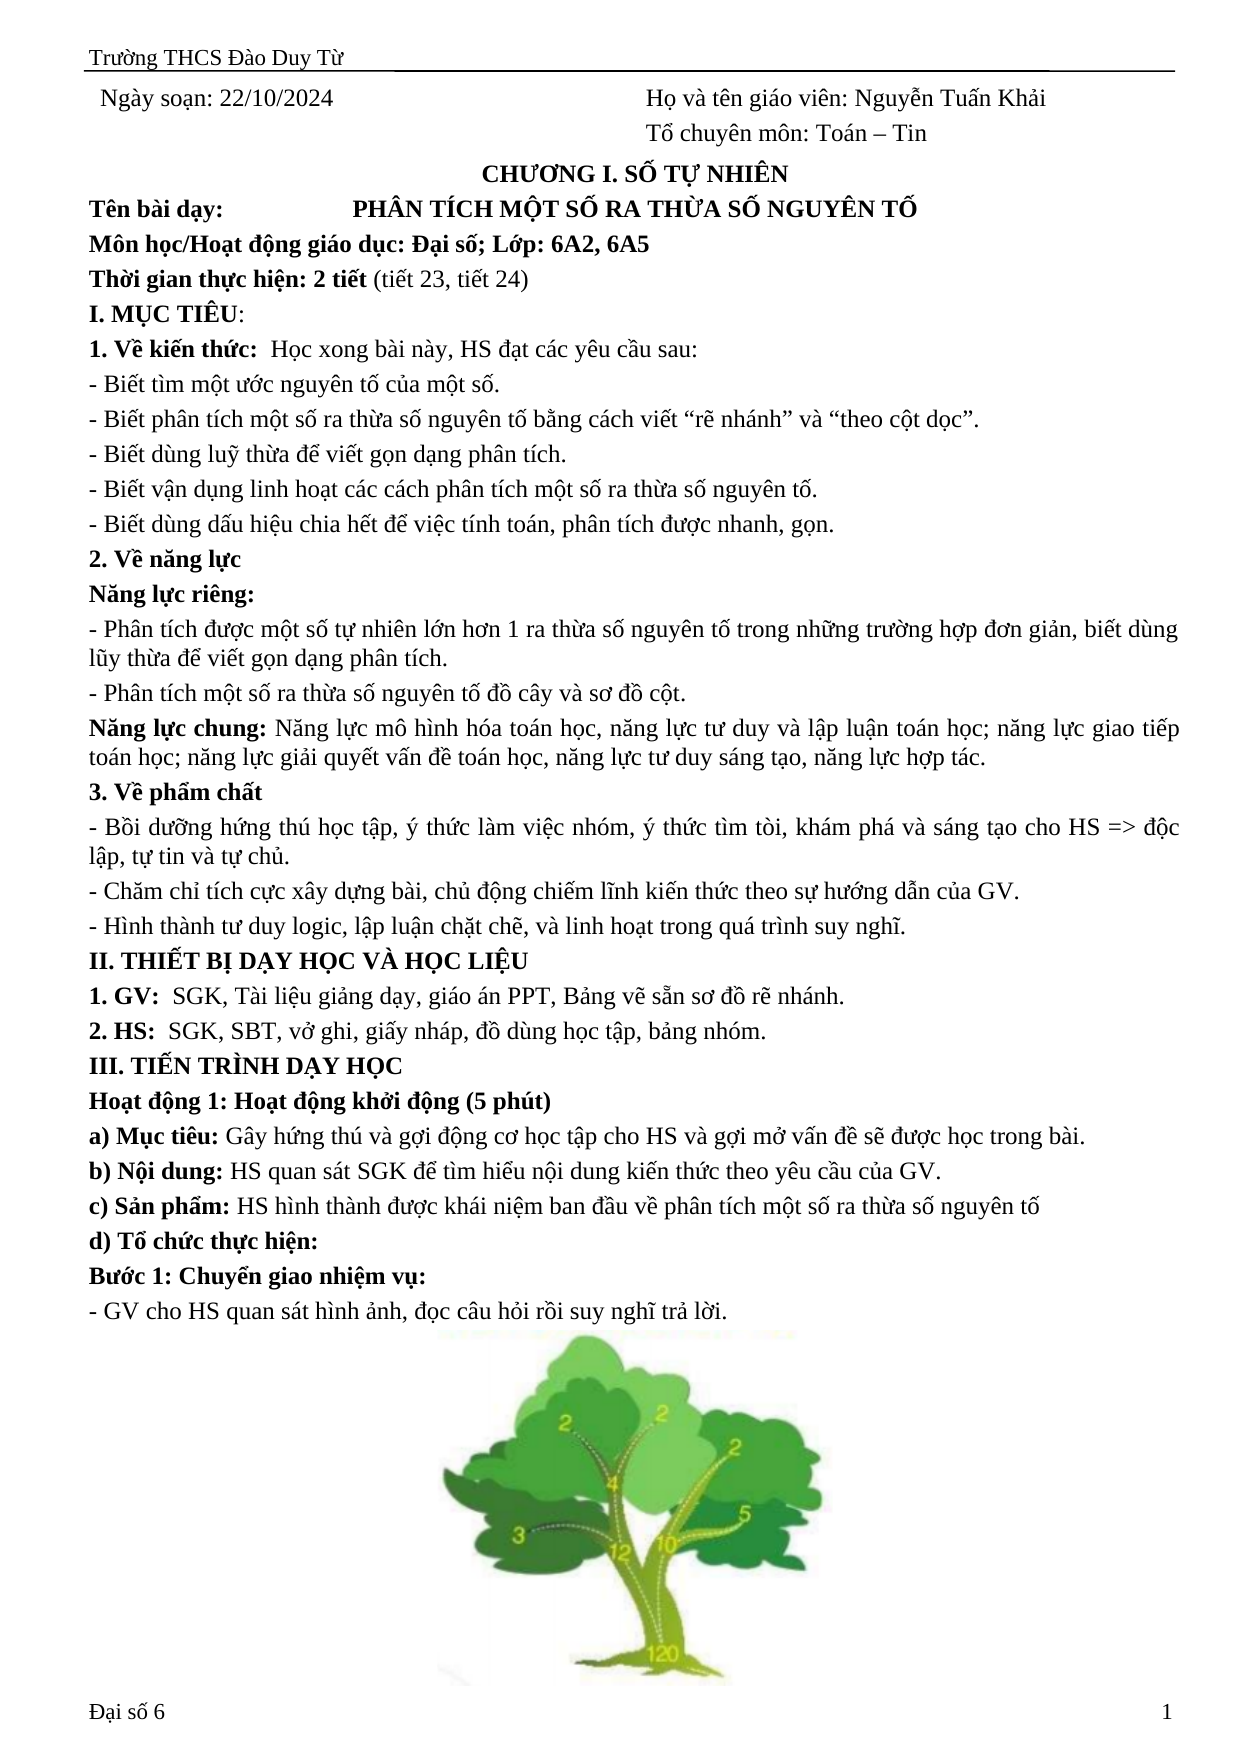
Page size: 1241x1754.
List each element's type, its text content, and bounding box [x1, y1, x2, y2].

text Môn học/Hoạt động giáo dục: Đại số; Lớp: 6A2, 6A5 [89, 229, 1181, 258]
text 2. Về năng lực [89, 544, 1181, 573]
text I. MỤC TIÊU: [89, 299, 1181, 328]
text d) Tổ chức thực hiện: [89, 1226, 1181, 1254]
text - GV cho HS quan sát hình ảnh, đọc câu hỏi rồi suy nghĩ trả lời. [89, 1296, 1181, 1324]
text Thời gian thực hiện: 2 tiết (tiết 23, tiết 24) [89, 264, 1181, 293]
text a) Mục tiêu: Gây hứng thú và gợi động cơ học tập cho HS và gợi mở vấn đề sẽ được học trong bài. [89, 1121, 1181, 1149]
text Hoạt động 1: Hoạt động khởi động (5 phút) [89, 1086, 1181, 1114]
text - Biết vận dụng linh hoạt các cách phân tích một số ra thừa số nguyên tố. [89, 474, 1181, 503]
text 3. Về phẩm chất [89, 777, 1181, 806]
text CHƯƠNG I. SỐ TỰ NHIÊN [89, 159, 1181, 188]
text II. THIẾT BỊ DẠY HỌC VÀ HỌC LIỆU [89, 946, 1181, 974]
text 1. Về kiến thức: Học xong bài này, HS đạt các yêu cầu sau: [89, 334, 1181, 363]
text III. TIẾN TRÌNH DẠY HỌC [89, 1051, 1181, 1079]
text - Biết phân tích một số ra thừa số nguyên tố bằng cách viết “rẽ nhánh” và “theo cột dọc”. [89, 404, 1181, 433]
text - Bồi dưỡng hứng thú học tập, ý thức làm việc nhóm, ý thức tìm tòi, khám phá và sáng tạo cho HS => độc lập, tự tin và tự chủ. [89, 812, 1181, 869]
text - Phân tích được một số tự nhiên lớn hơn 1 ra thừa số nguyên tố trong những trường hợp đơn giản, biết dùng lũy thừa để viết gọn dạng phân tích. [89, 614, 1181, 672]
text Năng lực riêng: [89, 579, 1181, 608]
text c) Sản phẩm: HS hình thành được khái niệm ban đầu về phân tích một số ra thừa số nguyên tố [89, 1191, 1181, 1219]
text - Hình thành tư duy logic, lập luận chặt chẽ, và linh hoạt trong quá trình suy nghĩ. [89, 911, 1181, 939]
text Bước 1: Chuyển giao nhiệm vụ: [89, 1261, 1181, 1289]
table_header Ngày soạn: 22/10/2024 [89, 77, 634, 153]
text - Biết dùng luỹ thừa để viết gọn dạng phân tích. [89, 439, 1181, 468]
text - Biết tìm một ước nguyên tố của một số. [89, 369, 1181, 398]
picture [437, 1330, 833, 1686]
text 2. HS: SGK, SBT, vở ghi, giấy nháp, đồ dùng học tập, bảng nhóm. [89, 1016, 1181, 1044]
text 1. GV: SGK, Tài liệu giảng dạy, giáo án PPT, Bảng vẽ sẵn sơ đồ rẽ nhánh. [89, 981, 1181, 1009]
text Tên bài dạy: PHÂN TÍCH MỘT SỐ RA THỪA SỐ NGUYÊN TỐ [89, 194, 1181, 223]
text b) Nội dung: HS quan sát SGK để tìm hiểu nội dung kiến thức theo yêu cầu của GV. [89, 1156, 1181, 1184]
text - Chăm chỉ tích cực xây dựng bài, chủ động chiếm lĩnh kiến thức theo sự hướng dẫn của GV. [89, 876, 1181, 904]
text - Biết dùng dấu hiệu chia hết để việc tính toán, phân tích được nhanh, gọn. [89, 509, 1181, 538]
text Năng lực chung: Năng lực mô hình hóa toán học, năng lực tư duy và lập luận toán học; năng lực giao tiếp toán học; năng lực giải quyết vấn đề toán học, năng lực tư duy sáng tạo, năng lực hợp tác. [89, 713, 1181, 771]
table_header Họ và tên giáo viên: Nguyễn Tuấn Khải Tổ chuyên môn: Toán – Tin [634, 77, 1180, 153]
text - Phân tích một số ra thừa số nguyên tố đồ cây và sơ đồ cột. [89, 678, 1181, 707]
